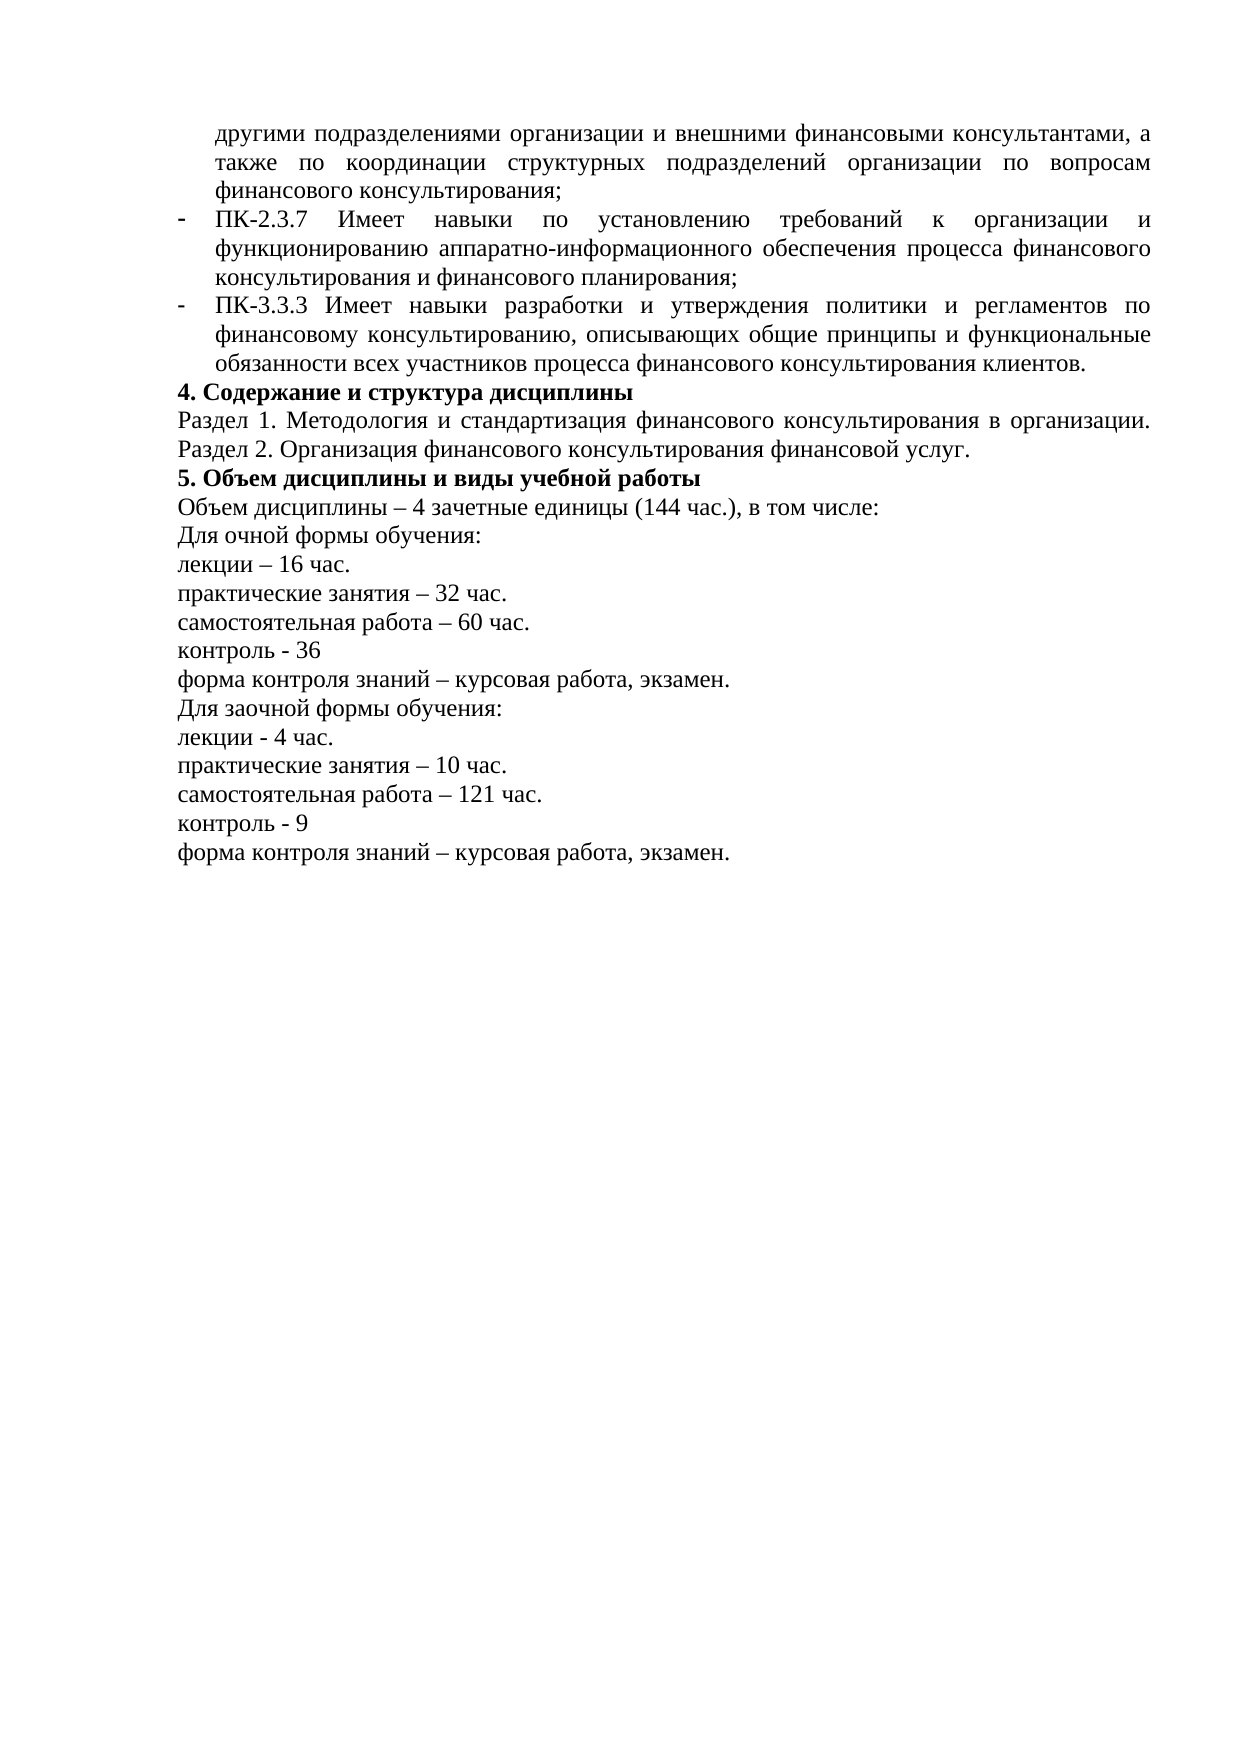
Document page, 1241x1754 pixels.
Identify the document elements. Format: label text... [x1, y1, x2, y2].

text контроль - 9 [177, 808, 1152, 837]
text форма контроля знаний – курсовая работа, экзамен. [177, 664, 1152, 693]
text лекции – 16 час. [177, 549, 1152, 578]
text 4. Содержание и структура дисциплины [177, 377, 1152, 406]
text самостоятельная работа – 60 час. [177, 607, 1152, 636]
text практические занятия – 10 час. [177, 751, 1152, 779]
list ПК-3.3.3 Имеет навыки разработки и утверждения политики и регламентов по финансовому консультированию, описывающих общие принципы и функциональные обязанности всех участников процесса финансового консультирования клиентов. [177, 291, 1152, 377]
text форма контроля знаний – курсовая работа, экзамен. [177, 837, 1152, 866]
list ПК-2.3.7 Имеет навыки по установлению требований к организации и функционированию аппаратно-информационного обеспечения процесса финансового консультирования и финансового планирования; [177, 204, 1152, 291]
text Раздел 1. Методология и стандартизация финансового консультирования в организации. Раздел 2. Организация финансового консультирования финансовой услуг. [177, 406, 1152, 463]
text Для очной формы обучения: [177, 521, 1152, 549]
text самостоятельная работа – 121 час. [177, 779, 1152, 808]
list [177, 118, 1152, 204]
text практические занятия – 32 час. [177, 578, 1152, 607]
text Объем дисциплины – 4 зачетные единицы (144 час.), в том числе: [177, 492, 1152, 521]
text Для заочной формы обучения: [177, 693, 1152, 722]
text лекции - 4 час. [177, 722, 1152, 751]
text контроль - 36 [177, 636, 1152, 664]
text 5. Объем дисциплины и виды учебной работы [177, 463, 1152, 492]
